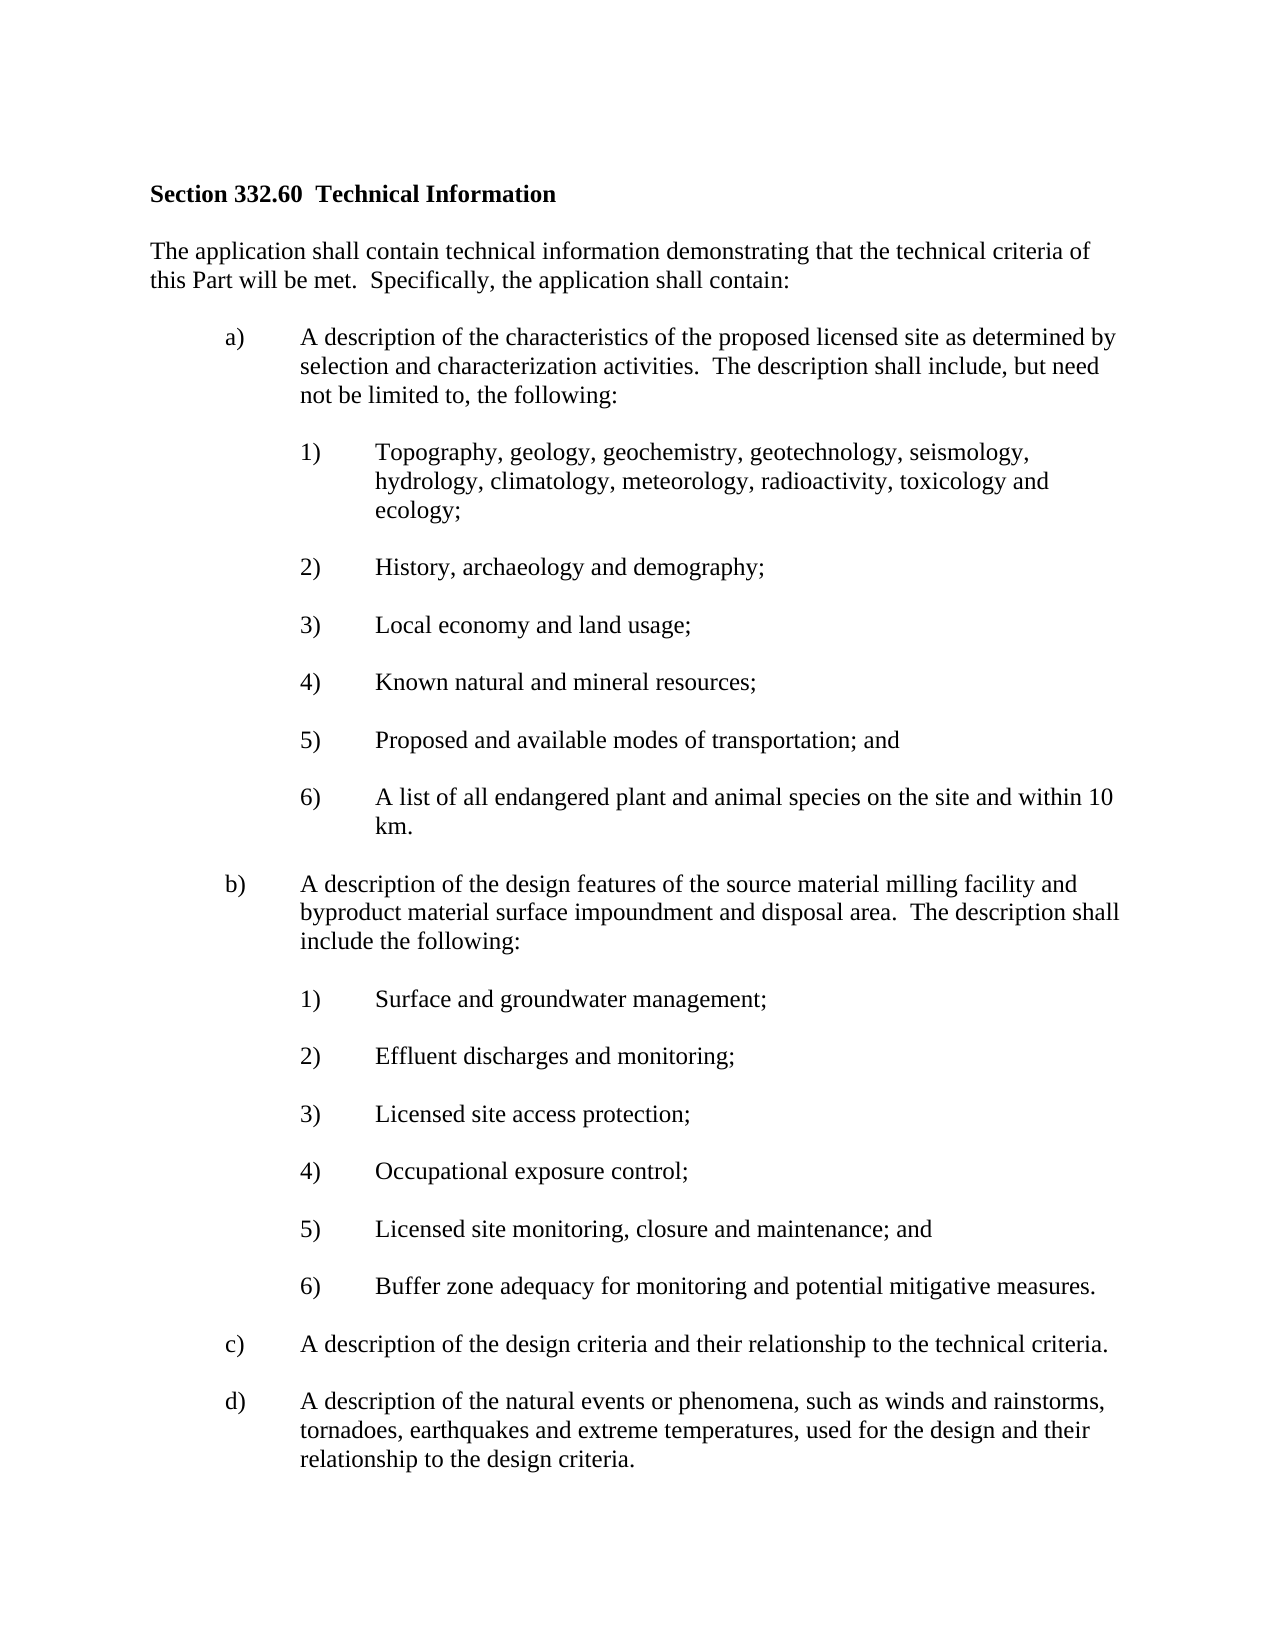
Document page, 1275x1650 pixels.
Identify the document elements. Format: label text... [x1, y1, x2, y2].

text The application shall contain technical information demonstrating that the technical criteria of this Part will be met. Specifically, the application shall contain: [150, 236, 1125, 294]
text 5) Licensed site monitoring, closure and maintenance; and [300, 1214, 1125, 1242]
text 3) Local economy and land usage; [300, 610, 1125, 639]
text 1) Topography, geology, geochemistry, geotechnology, seismology, hydrology, climatology, meteorology, radioactivity, toxicology and ecology; [300, 437, 1125, 524]
text 3) Licensed site access protection; [300, 1099, 1125, 1127]
text b) A description of the design features of the source material milling facility and byproduct material surface impoundment and disposal area. The description shall include the following: [225, 869, 1125, 955]
text 5) Proposed and available modes of transportation; and [300, 725, 1125, 754]
text a) A description of the characteristics of the proposed licensed site as determined by selection and characterization activities. The description shall include, but need not be limited to, the following: [225, 322, 1125, 409]
text 4) Occupational exposure control; [300, 1156, 1125, 1185]
text 2) Effluent discharges and monitoring; [300, 1041, 1125, 1070]
text 6) Buffer zone adequacy for monitoring and potential mitigative measures. [300, 1271, 1125, 1300]
text d) A description of the natural events or phenomena, such as winds and rainstorms, tornadoes, earthquakes and extreme temperatures, used for the design and their relationship to the design criteria. [225, 1386, 1125, 1472]
text 2) History, archaeology and demography; [300, 552, 1125, 581]
text 1) Surface and groundwater management; [300, 984, 1125, 1012]
text 4) Known natural and mineral resources; [300, 667, 1125, 696]
text c) A description of the design criteria and their relationship to the technical criteria. [225, 1329, 1125, 1357]
text Section 332.60 Technical Information [150, 179, 1125, 207]
text 6) A list of all endangered plant and animal species on the site and within 10 km. [300, 782, 1125, 840]
